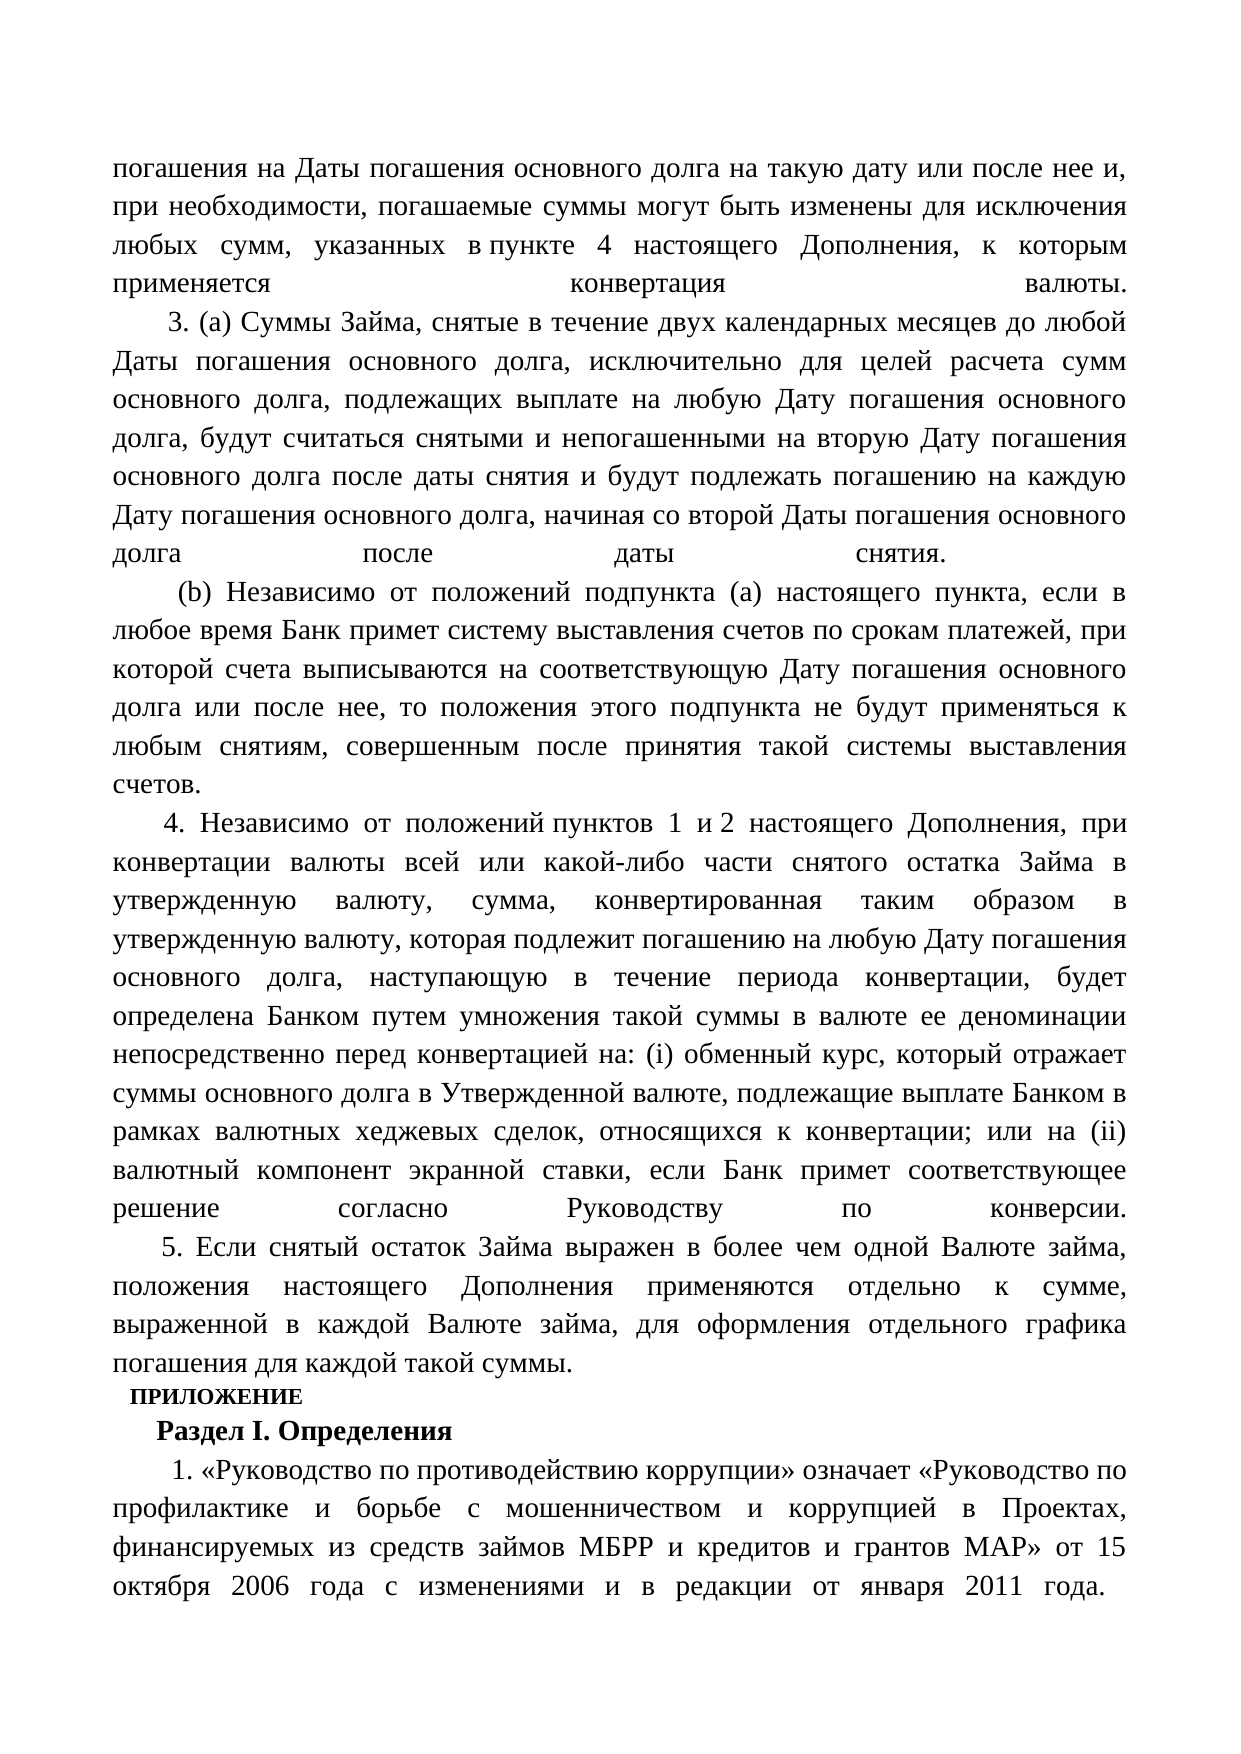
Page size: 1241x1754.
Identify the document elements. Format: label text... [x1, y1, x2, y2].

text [112, 150, 1128, 1378]
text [112, 1452, 1128, 1601]
text Раздел I. Определения [112, 1413, 1128, 1447]
text ПРИЛОЖЕНИЕ [112, 1383, 1128, 1410]
